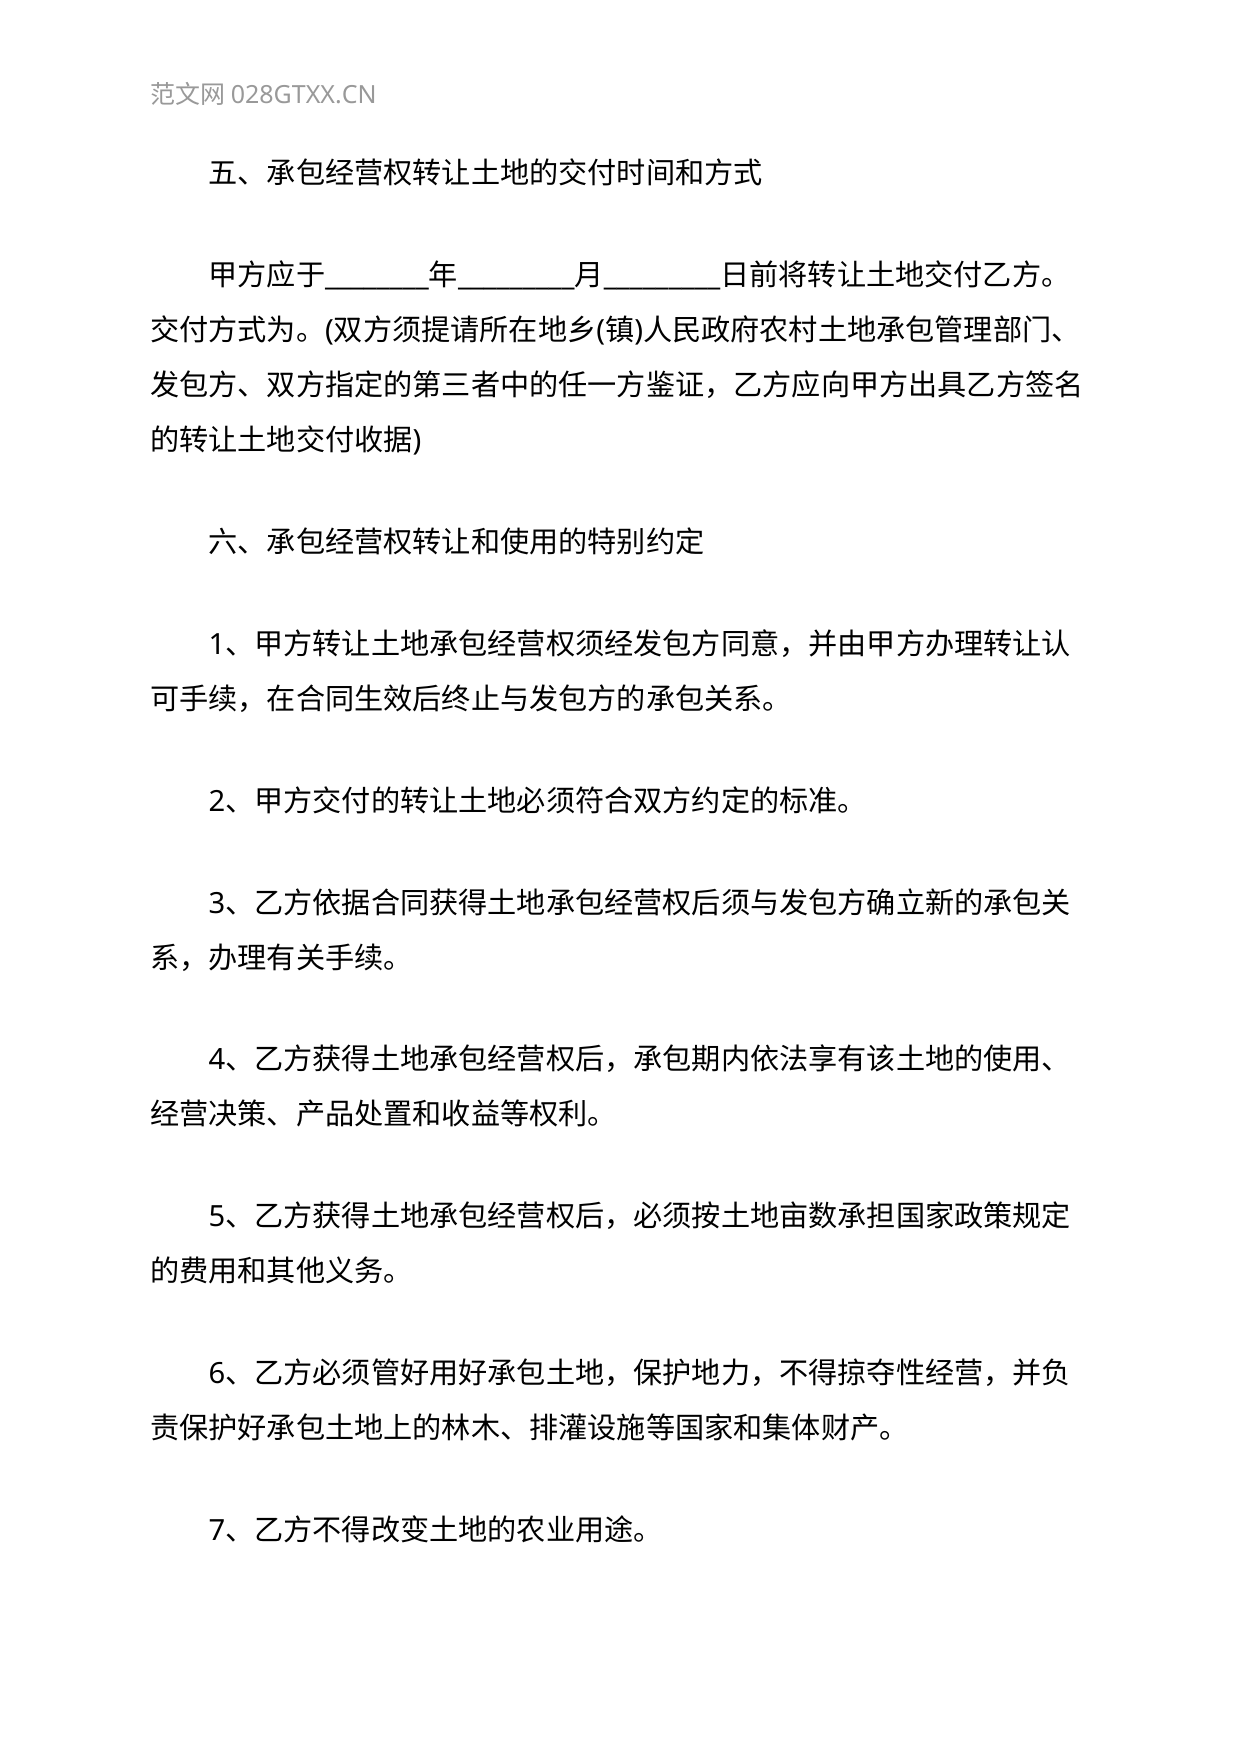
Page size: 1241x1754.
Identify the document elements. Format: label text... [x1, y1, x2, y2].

text 2、甲方交付的转让土地必须符合双方约定的标准。 [150, 777, 1090, 819]
text 甲方应于________年_________月_________日前将转让土地交付乙方。交付方式为。(双方须提请所在地乡(镇)人民政府农村土地承包管理部门、发包方、双方指定的第三者中的任一方鉴证，乙方应向甲方出具乙方签名的转让土地交付收据) [150, 252, 1090, 459]
text 7、乙方不得改变土地的农业用途。 [150, 1506, 1090, 1549]
text 4、乙方获得土地承包经营权后，承包期内依法享有该土地的使用、经营决策、产品处置和收益等权利。 [150, 1036, 1090, 1133]
text 6、乙方必须管好用好承包土地，保护地力，不得掠夺性经营，并负责保护好承包土地上的林木、排灌设施等国家和集体财产。 [150, 1349, 1090, 1447]
text 六、承包经营权转让和使用的特别约定 [150, 519, 1090, 561]
text 3、乙方依据合同获得土地承包经营权后须与发包方确立新的承包关系，办理有关手续。 [150, 879, 1090, 976]
text 5、乙方获得土地承包经营权后，必须按土地亩数承担国家政策规定的费用和其他义务。 [150, 1193, 1090, 1290]
text 五、承包经营权转让土地的交付时间和方式 [150, 150, 1090, 192]
text 1、甲方转让土地承包经营权须经发包方同意，并由甲方办理转让认可手续，在合同生效后终止与发包方的承包关系。 [150, 620, 1090, 718]
